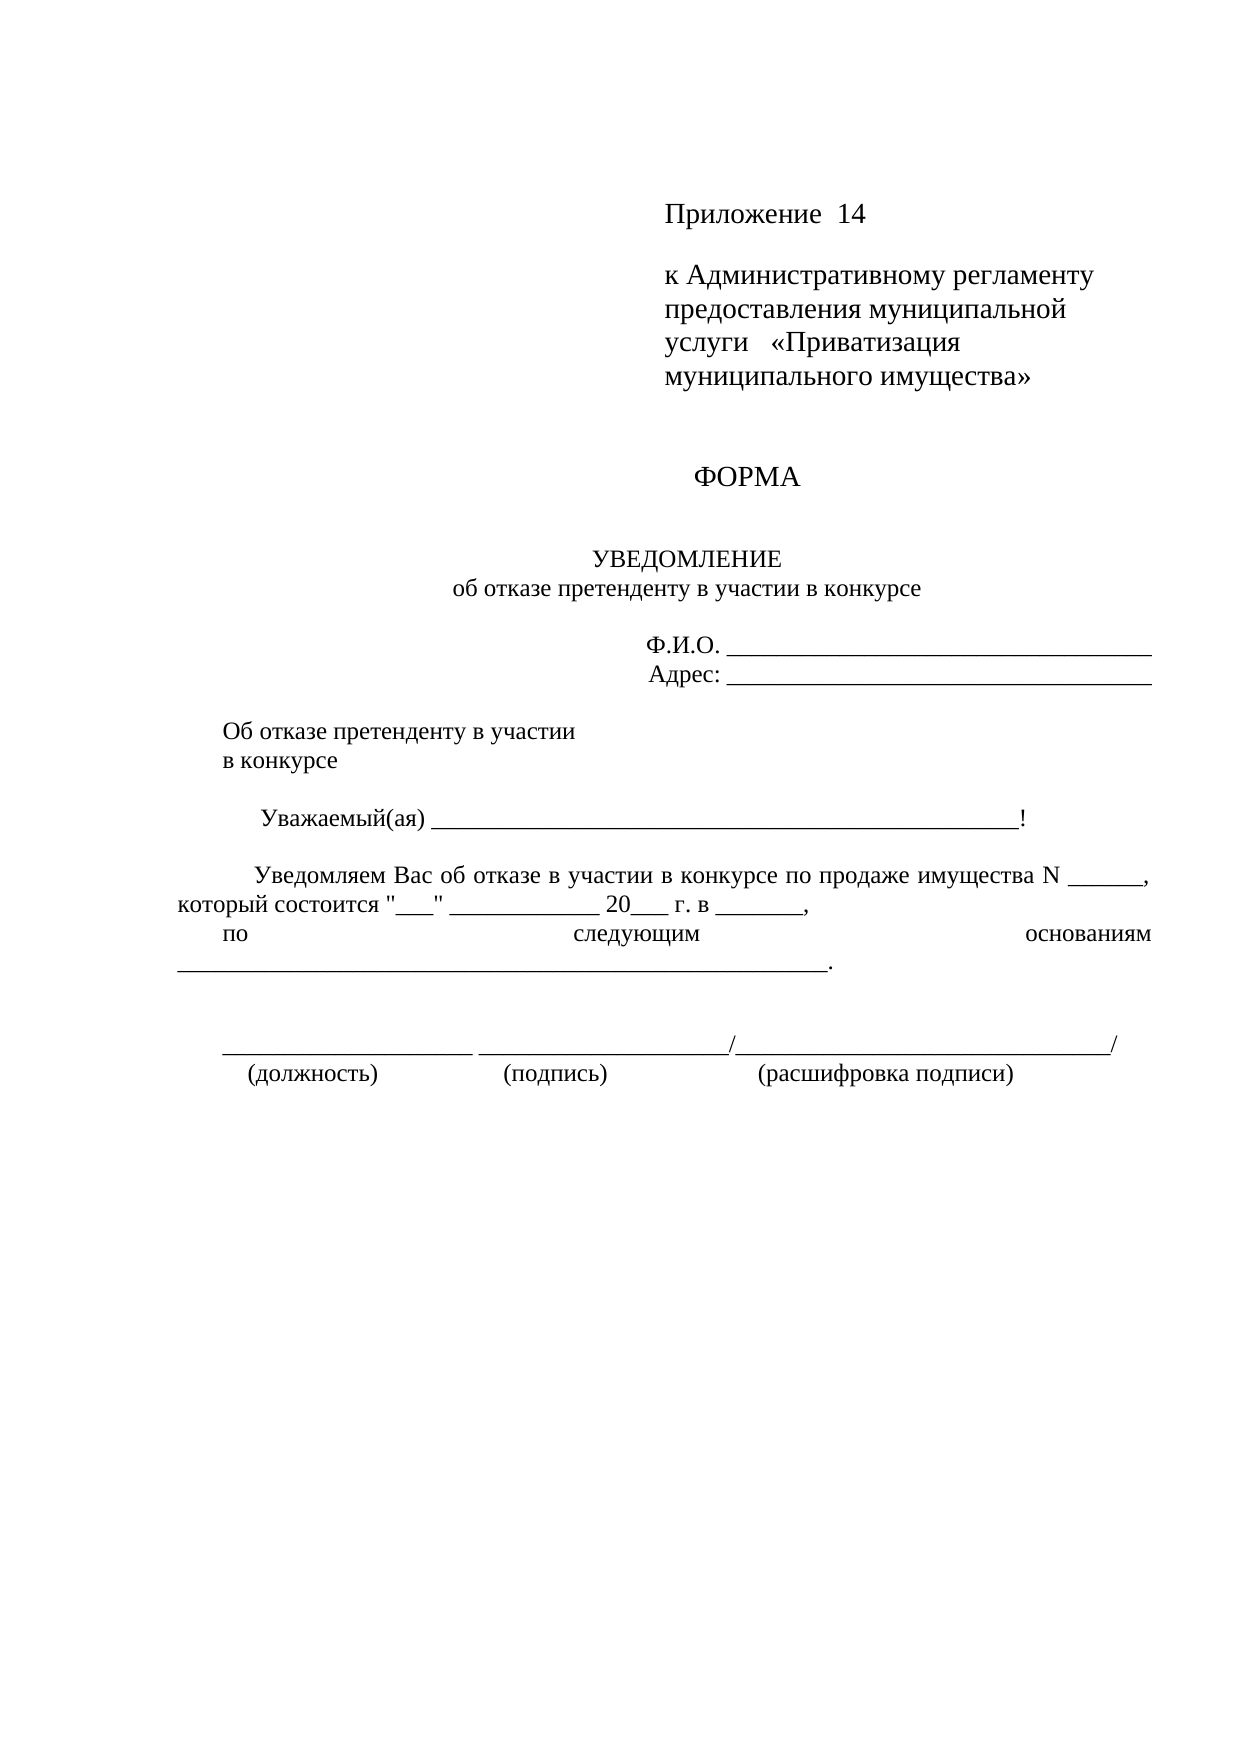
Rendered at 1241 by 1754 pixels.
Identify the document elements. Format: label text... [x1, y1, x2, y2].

list Ф.И.О. __________________________________ [177, 630, 1152, 659]
list ФОРМА [177, 459, 1152, 492]
list ____________________ ____________________/______________________________/ [177, 1029, 1152, 1058]
text Приложение 14 [177, 196, 1152, 229]
list в конкурсе [177, 745, 1152, 774]
list по следующим основаниям ____________________________________________________. [177, 918, 1152, 975]
list об отказе претенденту в участии в конкурсе [177, 573, 1152, 601]
list Адрес: __________________________________ [177, 659, 1152, 688]
list Уважаемый(ая) _______________________________________________! [177, 803, 1152, 831]
list Об отказе претенденту в участии [177, 716, 1152, 745]
list (должность) (подпись) (расшифровка подписи) [177, 1058, 1152, 1086]
list Уведомляем Вас об отказе в участии в конкурсе по продаже имущества N ______, который состоится "___" ____________ 20___ г. в _______, [177, 860, 1152, 918]
list УВЕДОМЛЕНИЕ [177, 544, 1152, 573]
text к Административному регламенту предоставления муниципальной услуги «Приватизация муниципального имущества» [664, 229, 1152, 392]
